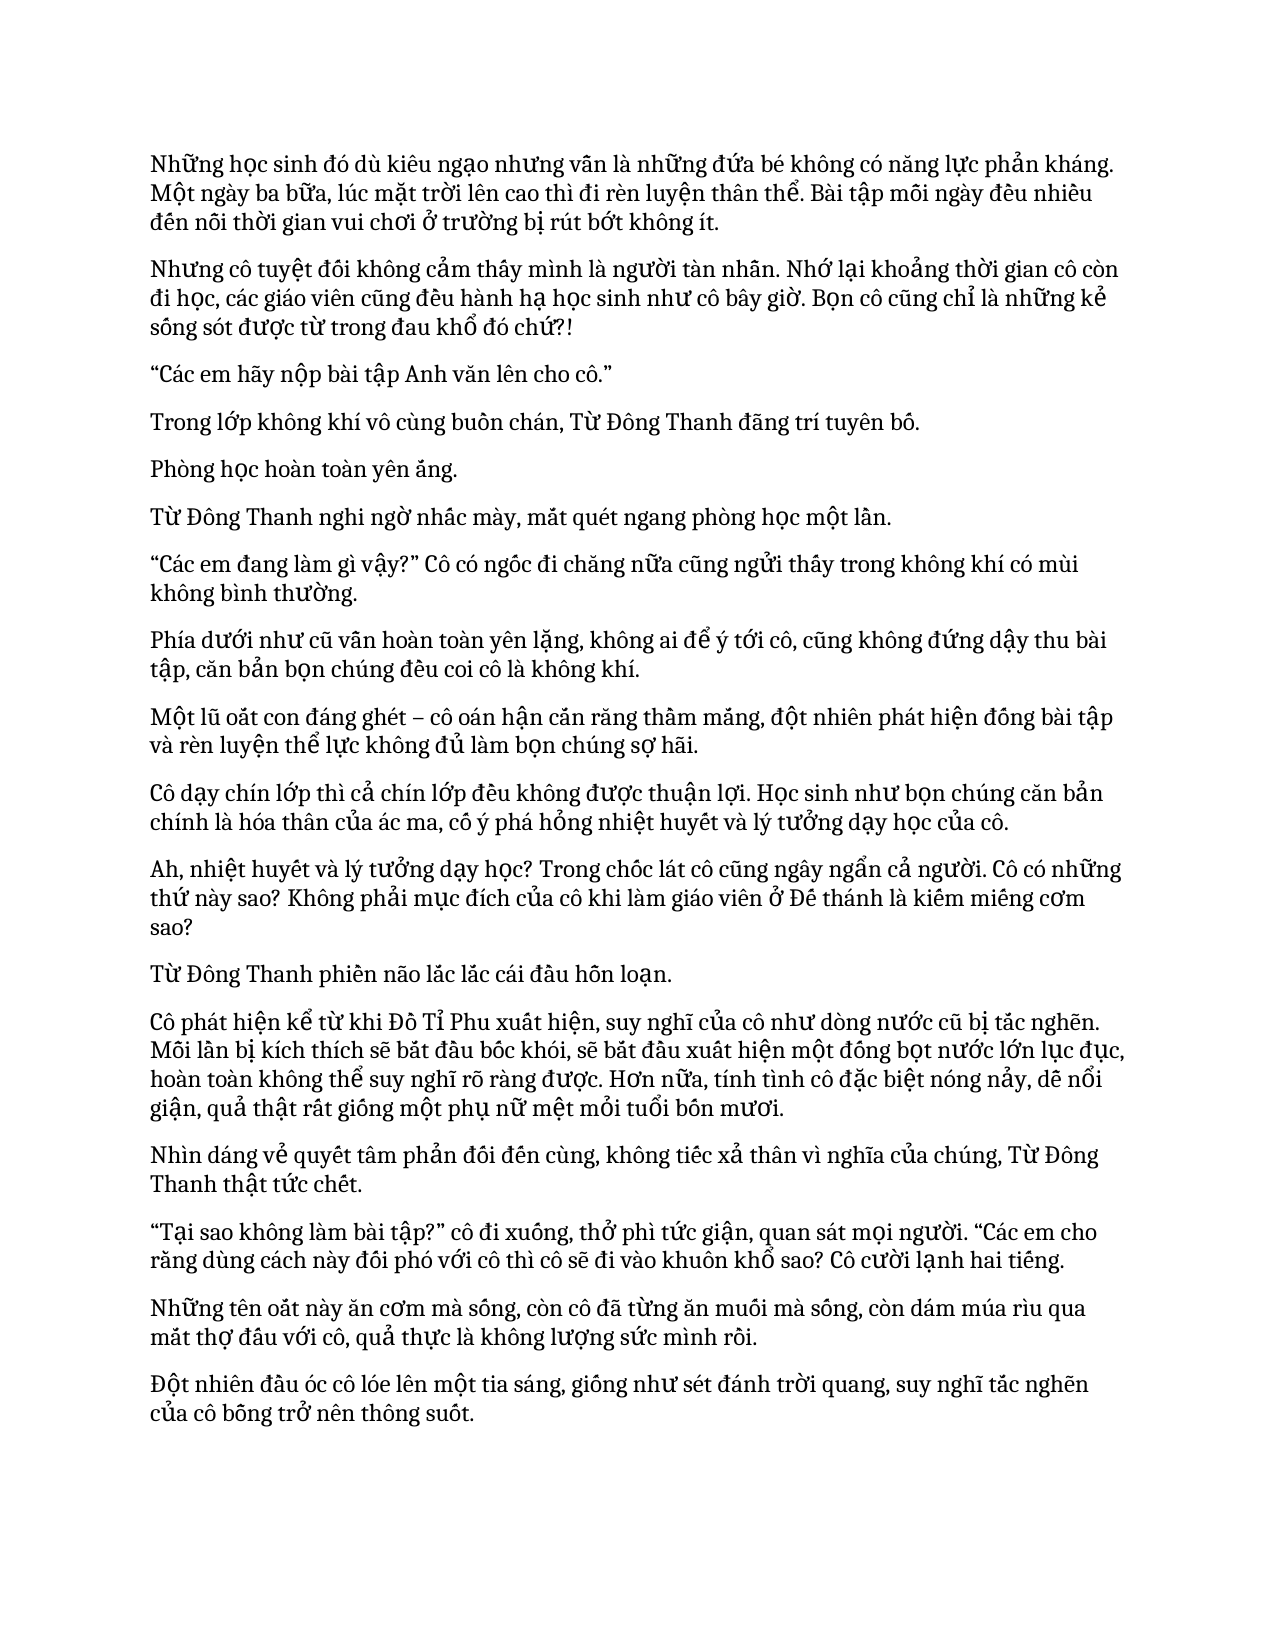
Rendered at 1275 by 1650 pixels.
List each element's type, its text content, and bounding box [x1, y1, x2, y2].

text Từ Đông Thanh phiền não lắc lắc cái đầu hỗn loạn. [150, 960, 1125, 989]
text Cô dạy chín lớp thì cả chín lớp đều không được thuận lợi. Học sinh như bọn chúng căn bản chính là hóa thân của ác ma, cố ý phá hỏng nhiệt huyết và lý tưởng dạy học của cô. [150, 779, 1125, 836]
text Một lũ oắt con đáng ghét – cô oán hận cắn răng thầm mắng, đột nhiên phát hiện đống bài tập và rèn luyện thể lực không đủ làm bọn chúng sợ hãi. [150, 702, 1125, 760]
text Trong lớp không khí vô cùng buồn chán, Từ Đông Thanh đãng trí tuyên bố. [150, 407, 1125, 436]
text Phía dưới như cũ vẫn hoàn toàn yên lặng, không ai để ý tới cô, cũng không đứng dậy thu bài tập, căn bản bọn chúng đều coi cô là không khí. [150, 626, 1125, 684]
text Từ Đông Thanh nghi ngờ nhấc mày, mắt quét ngang phòng học một lần. [150, 502, 1125, 531]
text “Các em đang làm gì vậy?” Cô có ngốc đi chăng nữa cũng ngửi thấy trong không khí có mùi không bình thường. [150, 550, 1125, 607]
text Phòng học hoàn toàn yên ắng. [150, 455, 1125, 484]
text Cô phát hiện kể từ khi Đồ Tỉ Phu xuất hiện, suy nghĩ của cô như dòng nước cũ bị tắc nghẽn. Mỗi lần bị kích thích sẽ bắt đầu bốc khói, sẽ bắt đầu xuất hiện một đống bọt nước lớn lục đục, hoàn toàn không thể suy nghĩ rõ ràng được. Hơn nữa, tính tình cô đặc biệt nóng nảy, dễ nổi giận, quả thật rất giống một phụ nữ mệt mỏi tuổi bốn mươi. [150, 1007, 1125, 1122]
text Nhìn dáng vẻ quyết tâm phản đối đến cùng, không tiếc xả thân vì nghĩa của chúng, Từ Đông Thanh thật tức chết. [150, 1141, 1125, 1199]
text “Các em hãy nộp bài tập Anh văn lên cho cô.” [150, 360, 1125, 389]
text Ah, nhiệt huyết và lý tưởng dạy học? Trong chốc lát cô cũng ngây ngẩn cả người. Cô có những thứ này sao? Không phải mục đích của cô khi làm giáo viên ở Đế thánh là kiếm miếng cơm sao? [150, 855, 1125, 941]
text Đột nhiên đầu óc cô lóe lên một tia sáng, giống như sét đánh trời quang, suy nghĩ tắc nghẽn của cô bỗng trở nên thông suốt. [150, 1370, 1125, 1427]
text “Tại sao không làm bài tập?” cô đi xuống, thở phì tức giận, quan sát mọi người. “Các em cho rằng dùng cách này đối phó với cô thì cô sẽ đi vào khuôn khổ sao? Cô cười lạnh hai tiếng. [150, 1217, 1125, 1275]
text Nhưng cô tuyệt đối không cảm thấy mình là người tàn nhẫn. Nhớ lại khoảng thời gian cô còn đi học, các giáo viên cũng đều hành hạ học sinh như cô bây giờ. Bọn cô cũng chỉ là những kẻ sống sót được từ trong đau khổ đó chứ?! [150, 255, 1125, 341]
text Những học sinh đó dù kiêu ngạo nhưng vẫn là những đứa bé không có năng lực phản kháng. Một ngày ba bữa, lúc mặt trời lên cao thì đi rèn luyện thân thể. Bài tập mỗi ngày đều nhiều đến nỗi thời gian vui chơi ở trường bị rút bớt không ít. [150, 150, 1125, 236]
text Những tên oắt này ăn cơm mà sống, còn cô đã từng ăn muối mà sống, còn dám múa rìu qua mắt thợ đấu với cô, quả thực là không lượng sức mình rồi. [150, 1294, 1125, 1351]
